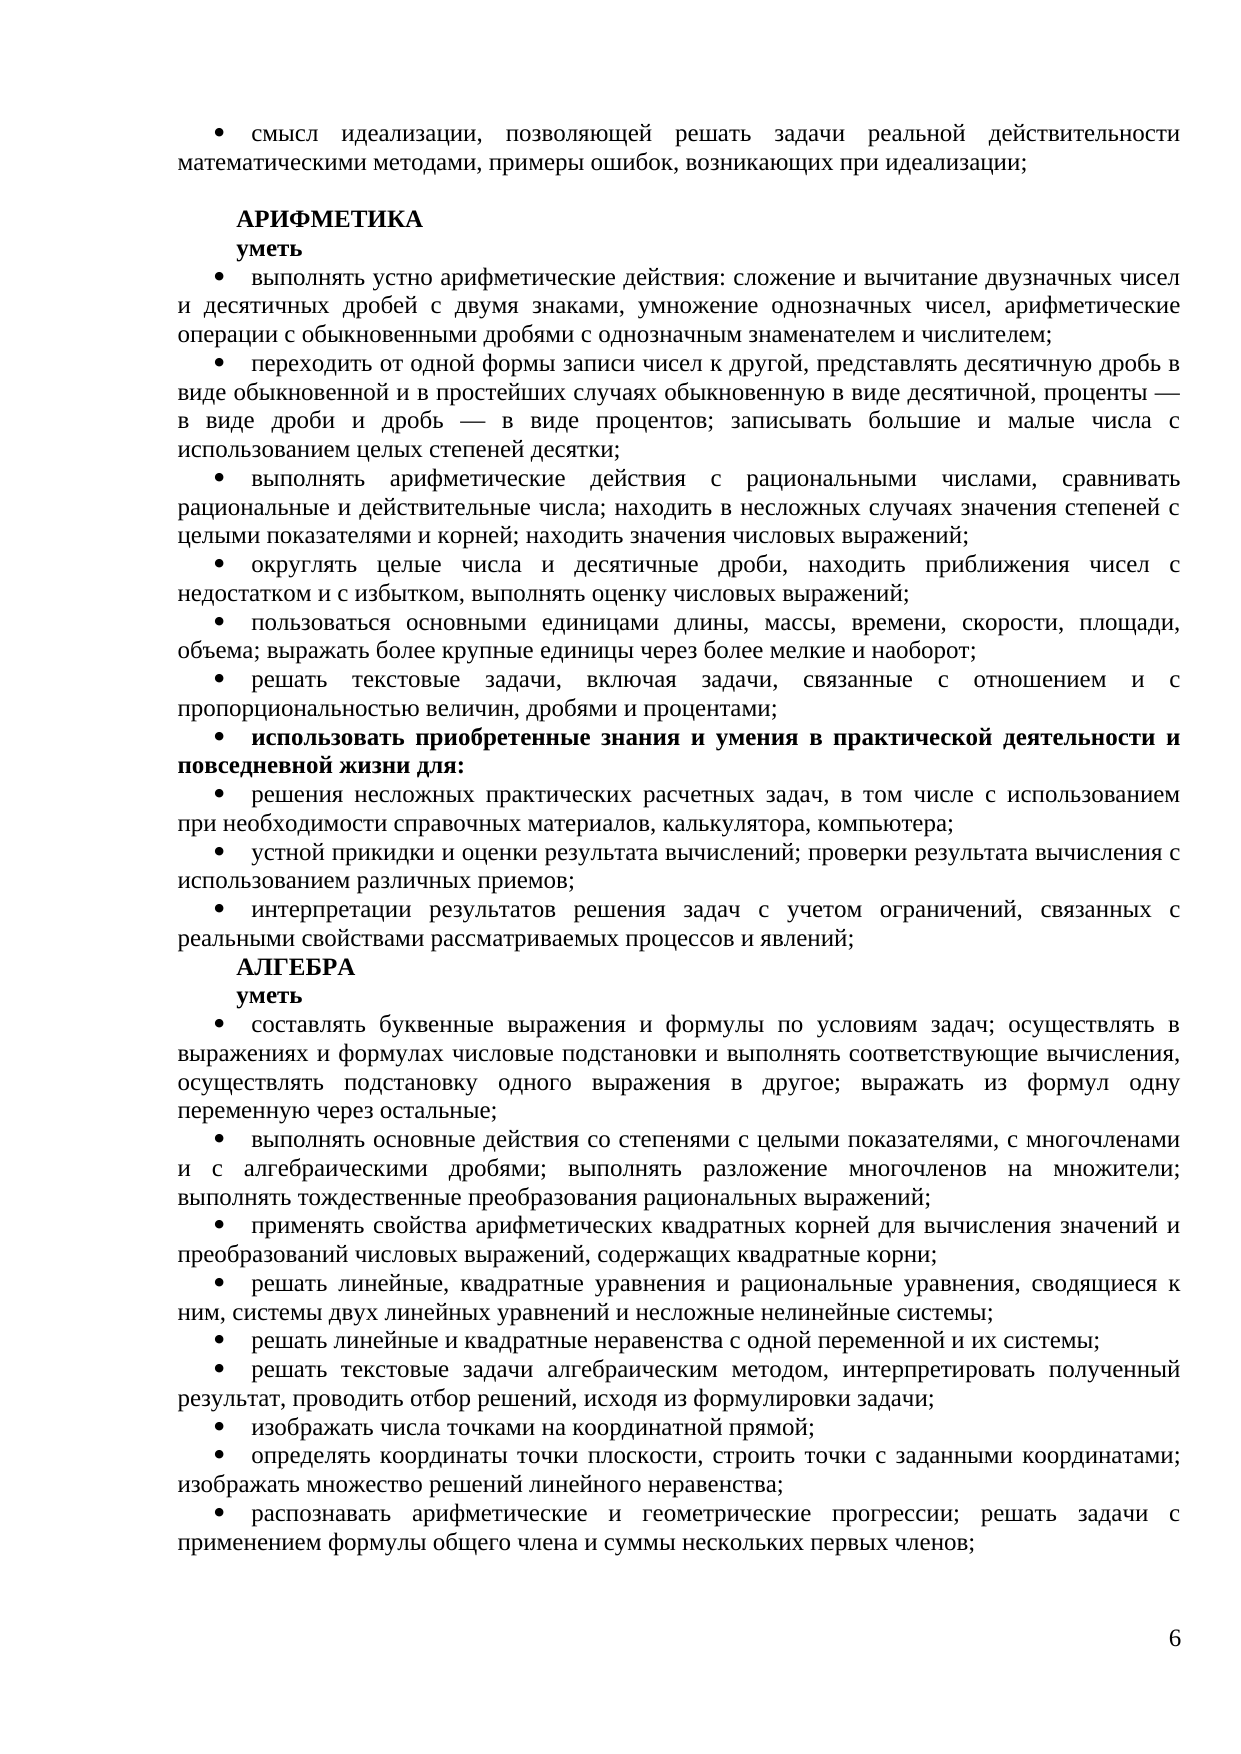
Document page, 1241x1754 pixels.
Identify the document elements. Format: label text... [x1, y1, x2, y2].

list применять свойства арифметических квадратных корней для вычисления значений и преобразований числовых выражений, содержащих квадратные корни; [177, 1211, 1181, 1268]
text уметь [177, 233, 1181, 262]
list решения несложных практических расчетных задач, в том числе c использованием при необходимости справочных материалов, калькулятора, компьютера; [177, 779, 1181, 837]
list изображать числа точками на координатной прямой; [177, 1412, 1181, 1441]
text уметь [177, 981, 1181, 1009]
list переходить от одной формы записи чисел к другой, представлять десятичную дробь в виде обыкновенной и в простейших случаях обыкновенную в виде десятичной, проценты — в виде дроби и дробь — в виде процентов; записывать большие и малые числа с использованием целых степеней десятки; [177, 348, 1181, 463]
list решать текстовые задачи, включая задачи, связанные с отношением и с пропорциональностью величин, дробями и процентами; [177, 664, 1181, 722]
list решать текстовые задачи алгебраическим методом, интерпретировать полученный результат, проводить отбор решений, исходя из формулировки задачи; [177, 1354, 1181, 1412]
list определять координаты точки плоскости, строить точки с заданными координатами; изображать множество решений линейного неравенства; [177, 1441, 1181, 1498]
list пользоваться основными единицами длины, массы, времени, скорости, площади, объема; выражать более крупные единицы через более мелкие и наоборот; [177, 607, 1181, 664]
text Алгебра [236, 952, 1181, 981]
list решать линейные, квадратные уравнения и рациональные уравнения, сводящиеся к ним, системы двух линейных уравнений и несложные нелинейные системы; [177, 1268, 1181, 1326]
list устной прикидки и оценки результата вычислений; проверки результата вычисления с использованием различных приемов; [177, 837, 1181, 894]
list использовать приобретенные знания и умения в практической деятельности и повседневной жизни для: [177, 722, 1181, 779]
list решать линейные и квадратные неравенства с одной переменной и их системы; [177, 1326, 1181, 1354]
list распознавать арифметические и геометрические прогрессии; решать задачи с применением формулы общего члена и суммы нескольких первых членов; [177, 1498, 1181, 1556]
list выполнять основные действия со степенями с целыми показателями, с многочленами и с алгебраическими дробями; выполнять разложение многочленов на множители; выполнять тождественные преобразования рациональных выражений; [177, 1124, 1181, 1211]
list составлять буквенные выражения и формулы по условиям задач; осуществлять в выражениях и формулах числовые подстановки и выполнять соответствующие вычисления, осуществлять подстановку одного выражения в другое; выражать из формул одну переменную через остальные; [177, 1009, 1181, 1124]
text Арифметика [236, 204, 1181, 233]
list округлять целые числа и десятичные дроби, находить приближения чисел с недостатком и с избытком, выполнять оценку числовых выражений; [177, 549, 1181, 607]
list выполнять арифметические действия с рациональными числами, сравнивать рациональные и действительные числа; находить в несложных случаях значения степеней с целыми показателями и корней; находить значения числовых выражений; [177, 463, 1181, 549]
list смысл идеализации, позволяющей решать задачи реальной действительности математическими методами, примеры ошибок, возникающих при идеализации; [177, 118, 1181, 176]
list выполнять устно арифметические действия: сложение и вычитание двузначных чисел и десятичных дробей с двумя знаками, умножение однозначных чисел, арифметические операции с обыкновенными дробями с однозначным знаменателем и числителем; [177, 262, 1181, 348]
list интерпретации результатов решения задач с учетом ограничений, связанных с реальными свойствами рассматриваемых процессов и явлений; [177, 894, 1181, 952]
